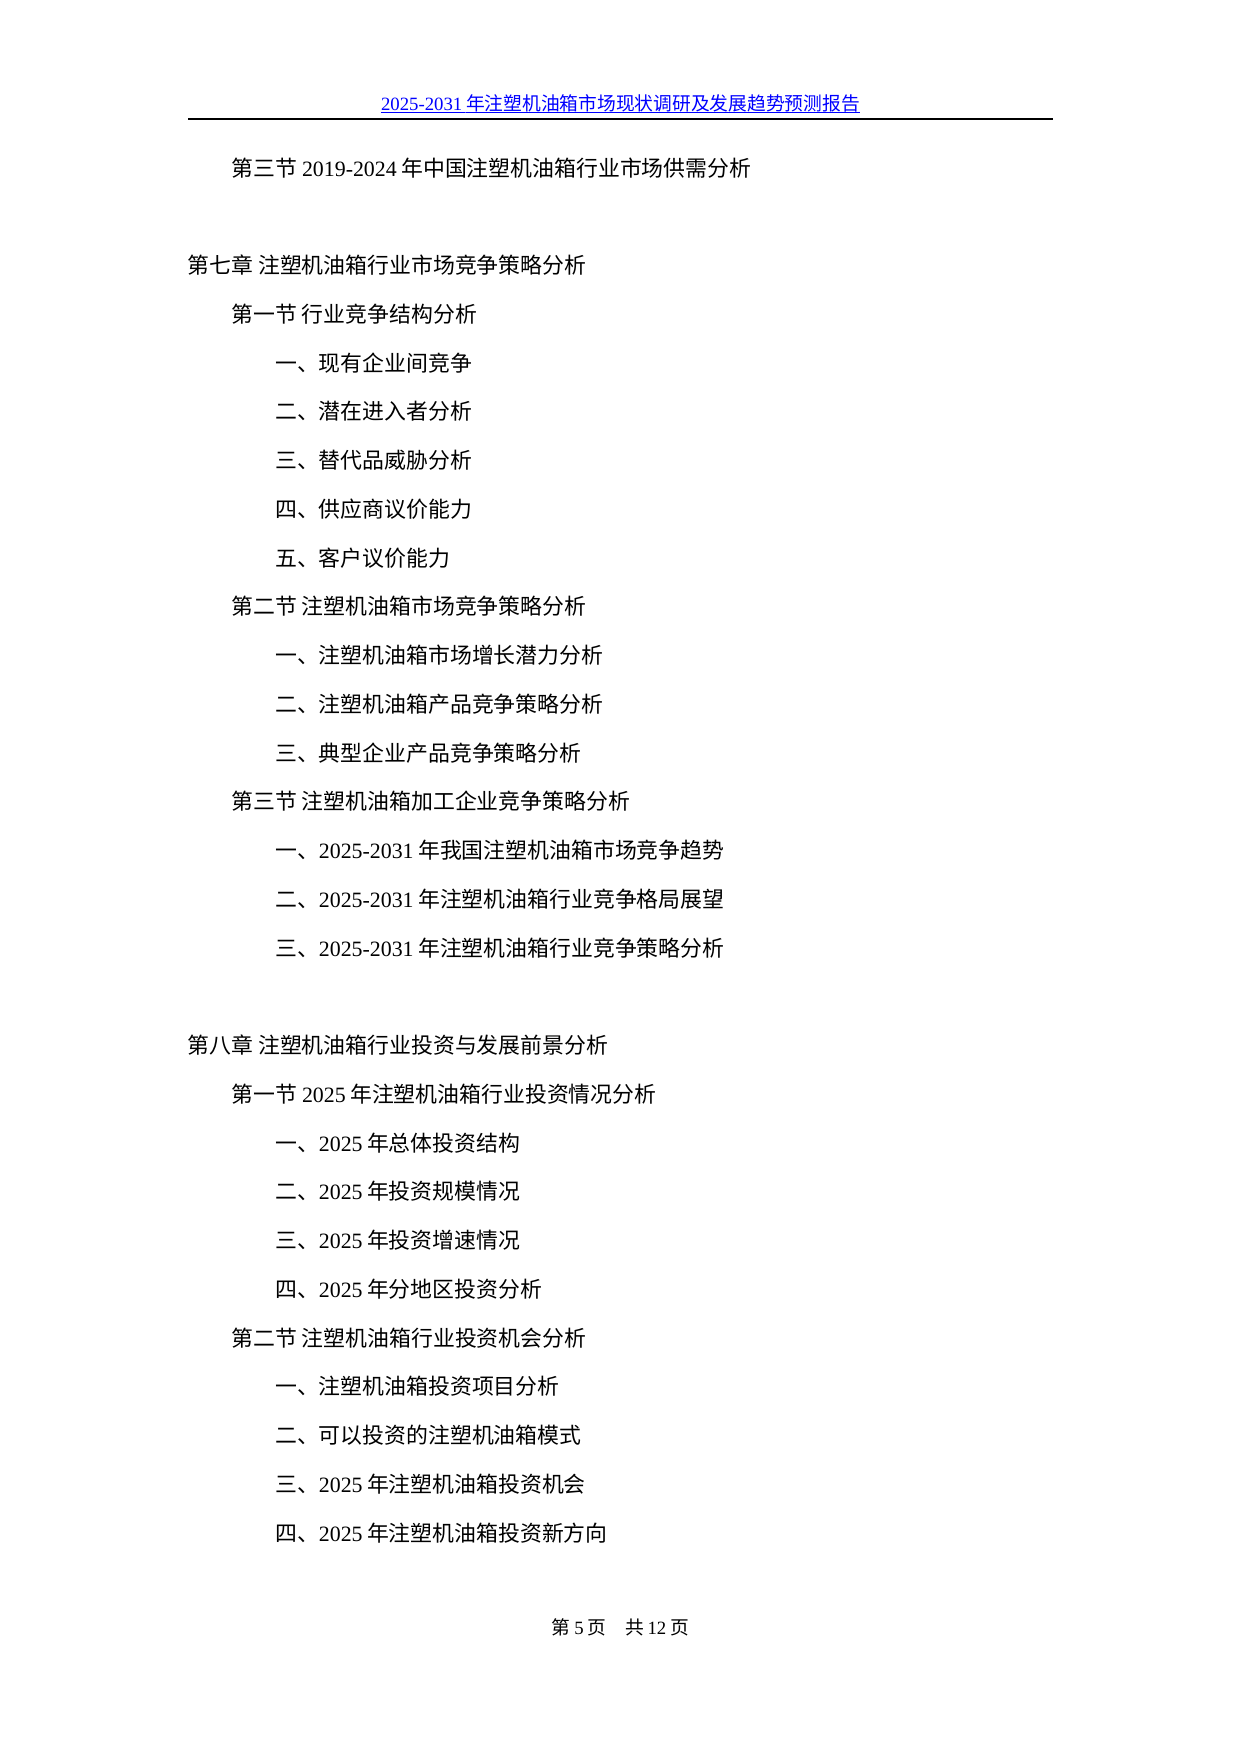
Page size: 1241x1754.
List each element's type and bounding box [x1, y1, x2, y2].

text [187, 150, 1053, 1548]
